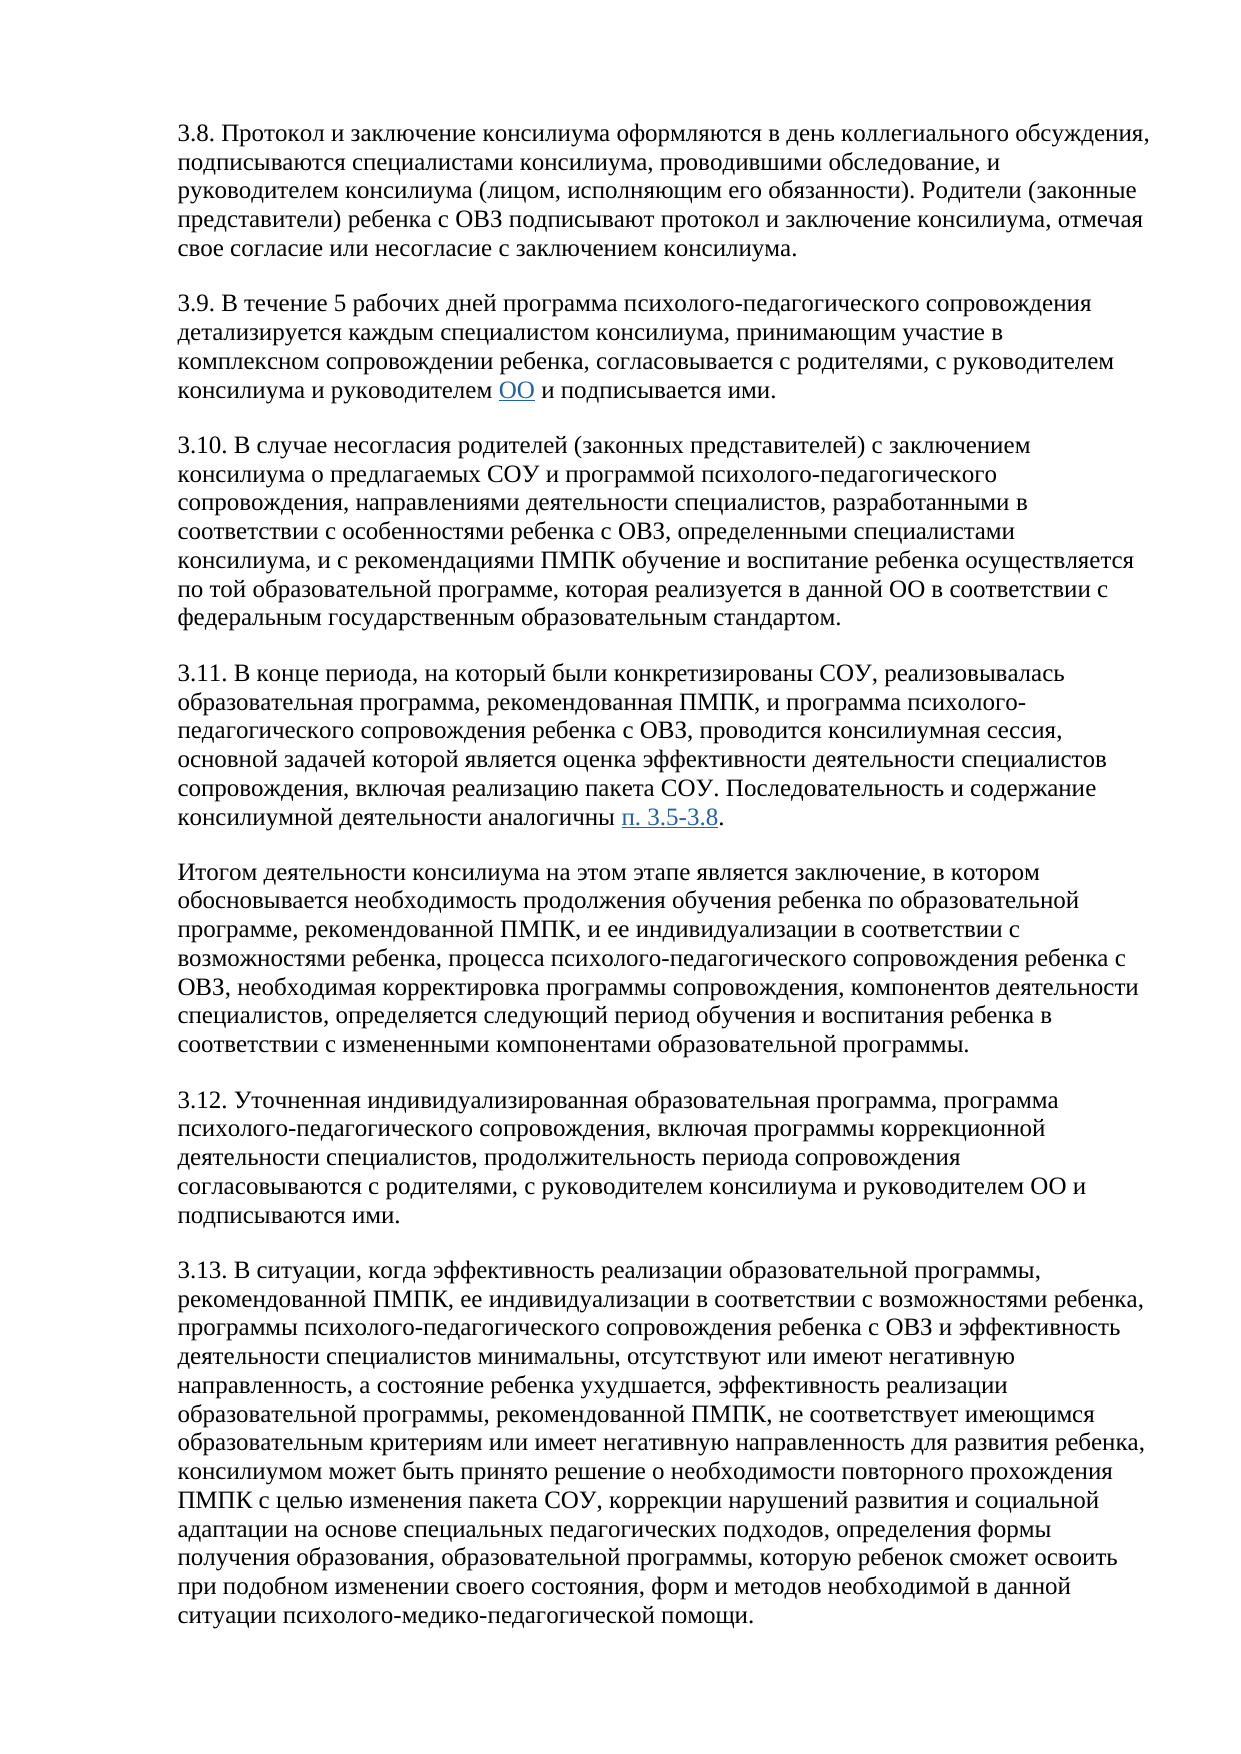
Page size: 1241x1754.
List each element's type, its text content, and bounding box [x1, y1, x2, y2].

text 3.13. В ситуации, когда эффективность реализации образовательной программы, рекомендованной ПМПК, ее индивидуализации в соответствии с возможностями ребенка, программы психолого-педагогического сопровождения ребенка с ОВЗ и эффективность деятельности специалистов минимальны, отсутствуют или имеют негативную направленность, а состояние ребенка ухудшается, эффективность реализации образовательной программы, рекомендованной ПМПК, не соответствует имеющимся образовательным критериям или имеет негативную направленность для развития ребенка, консилиумом может быть принято решение о необходимости повторного прохождения ПМПК с целью изменения пакета СОУ, коррекции нарушений развития и социальной адаптации на основе специальных педагогических подходов, определения формы получения образования, образовательной программы, которую ребенок сможет освоить при подобном изменении своего состояния, форм и методов необходимой в данной ситуации психолого-медико-педагогической помощи. [177, 1255, 1152, 1629]
text 3.8. Протокол и заключение консилиума оформляются в день коллегиального обсуждения, подписываются специалистами консилиума, проводившими обследование, и руководителем консилиума (лицом, исполняющим его обязанности). Родители (законные представители) ребенка с ОВЗ подписывают протокол и заключение консилиума, отмечая свое согласие или несогласие с заключением консилиума. [177, 118, 1152, 262]
text Итогом деятельности консилиума на этом этапе является заключение, в котором обосновывается необходимость продолжения обучения ребенка по образовательной программе, рекомендованной ПМПК, и ее индивидуализации в соответствии с возможностями ребенка, процесса психолого-педагогического сопровождения ребенка с ОВЗ, необходимая корректировка программы сопровождения, компонентов деятельности специалистов, определяется следующий период обучения и воспитания ребенка в соответствии с измененными компонентами образовательной программы. [177, 857, 1152, 1058]
text 3.9. В течение 5 рабочих дней программа психолого-педагогического сопровождения детализируется каждым специалистом консилиума, принимающим участие в комплексном сопровождении ребенка, согласовывается с родителями, с руководителем консилиума и руководителем ОО и подписывается ими. [177, 288, 1152, 403]
text 3.10. В случае несогласия родителей (законных представителей) с заключением консилиума о предлагаемых СОУ и программой психолого-педагогического сопровождения, направлениями деятельности специалистов, разработанными в соответствии с особенностями ребенка с ОВЗ, определенными специалистами консилиума, и с рекомендациями ПМПК обучение и воспитание ребенка осуществляется по той образовательной программе, которая реализуется в данной ОО в соответствии с федеральным государственным образовательным стандартом. [177, 430, 1152, 631]
text 3.11. В конце периода, на который были конкретизированы СОУ, реализовывалась образовательная программа, рекомендованная ПМПК, и программа психолого-педагогического сопровождения ребенка с ОВЗ, проводится консилиумная сессия, основной задачей которой является оценка эффективности деятельности специалистов сопровождения, включая реализацию пакета СОУ. Последовательность и содержание консилиумной деятельности аналогичны п. 3.5-3.8. [177, 658, 1152, 830]
text 3.12. Уточненная индивидуализированная образовательная программа, программа психолого-педагогического сопровождения, включая программы коррекционной деятельности специалистов, продолжительность периода сопровождения согласовываются с родителями, с руководителем консилиума и руководителем ОО и подписываются ими. [177, 1085, 1152, 1228]
